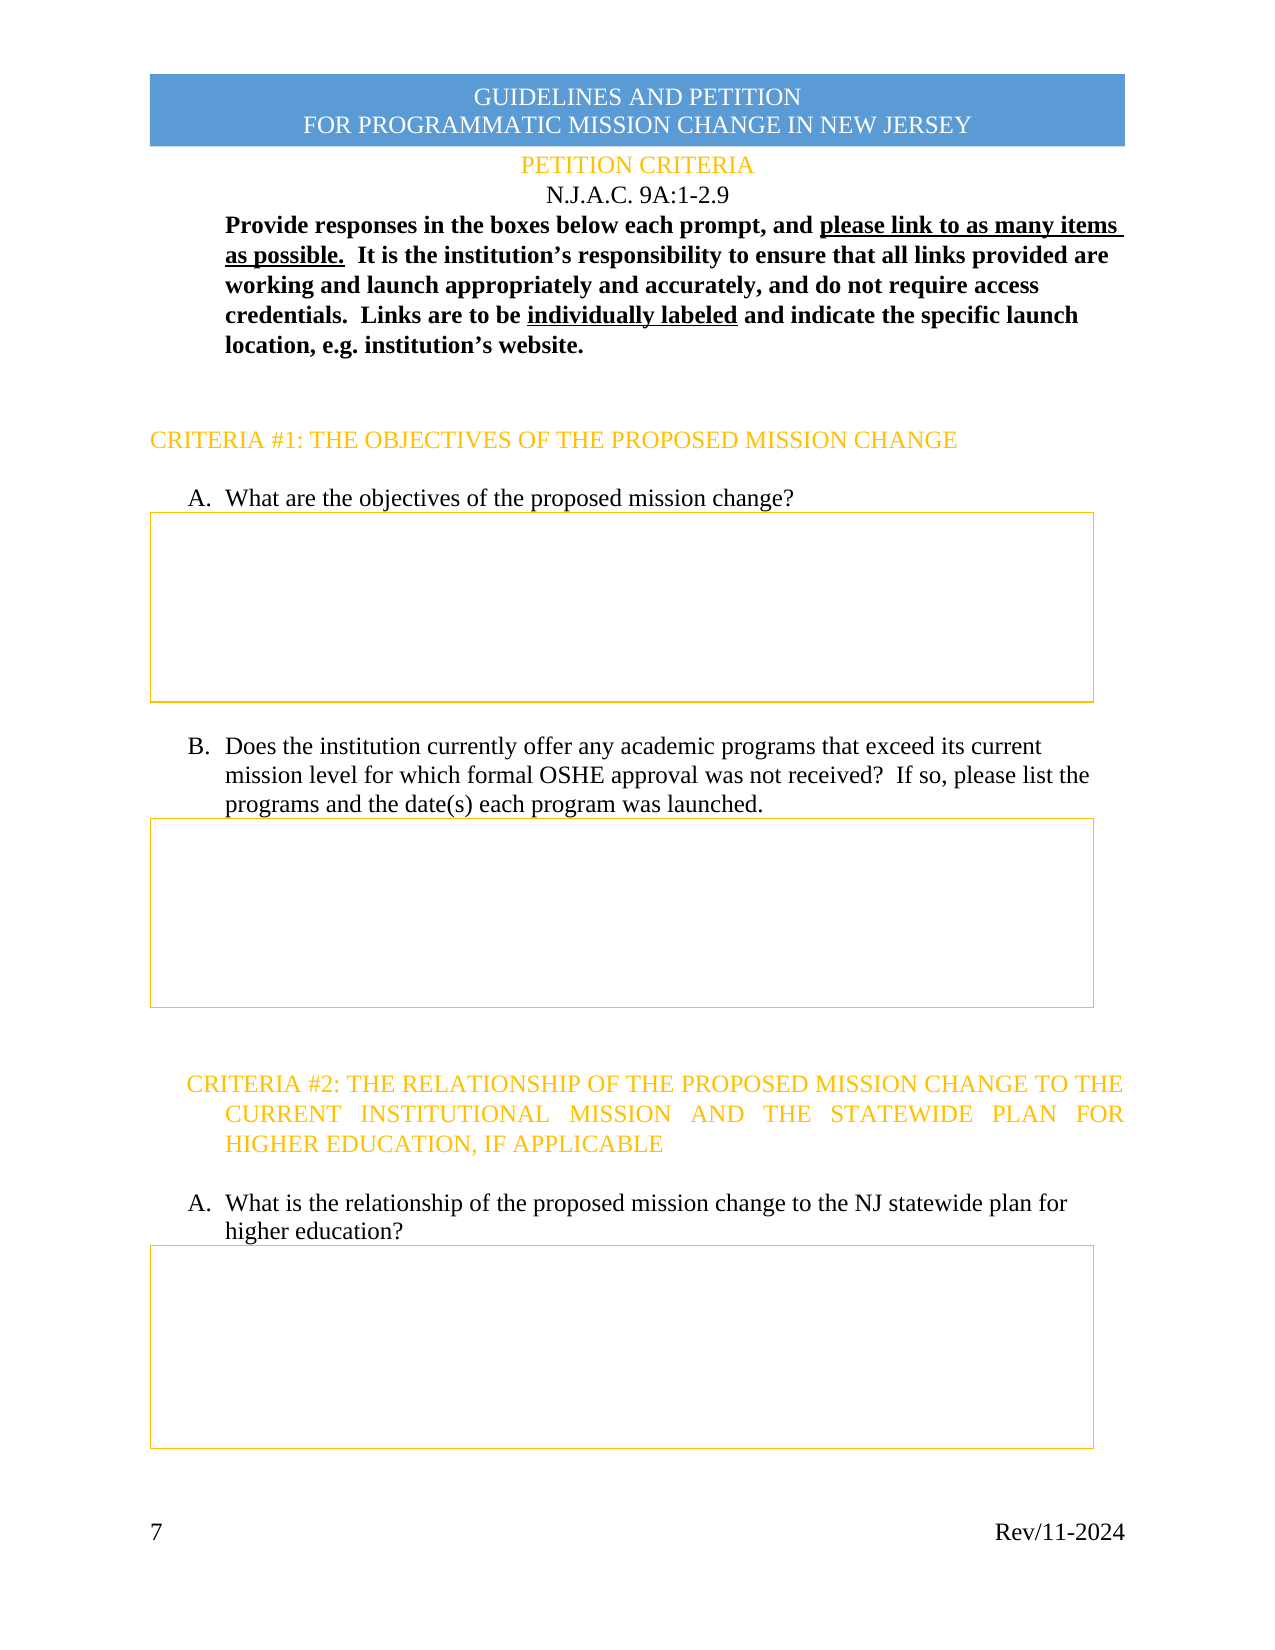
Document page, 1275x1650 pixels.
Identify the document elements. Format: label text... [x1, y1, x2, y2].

subtitle PETITION CRITERIA [150, 150, 1125, 179]
subtitle CRITERIA #1: THE OBJECTIVES OF THE PROPOSED MISSION CHANGE [150, 425, 1125, 453]
list Does the institution currently offer any academic programs that exceed its current mission level for which formal OSHE approval was not received? If so, please list the programs and the date(s) each program was launched. [187, 731, 1125, 817]
list What are the objectives of the proposed mission change? [187, 483, 1125, 512]
text N.J.A.C. 9A:1-2.9 [150, 180, 1125, 209]
list What is the relationship of the proposed mission change to the NJ statewide plan for higher education? [187, 1188, 1125, 1245]
text Provide responses in the boxes below each prompt, and please link to as many items as possible. It is the institution’s responsibility to ensure that all links provided are working and launch appropriately and accurately, and do not require access credentials. Links are to be individually labeled and indicate the specific launch location, e.g. institution’s website. [225, 210, 1125, 359]
subtitle CRITERIA #2: THE RELATIONSHIP OF THE PROPOSED MISSION CHANGE TO THE CURRENT INSTITUTIONAL MISSION AND THE STATEWIDE PLAN FOR HIGHER EDUCATION, IF APPLICABLE [186, 1069, 1125, 1158]
